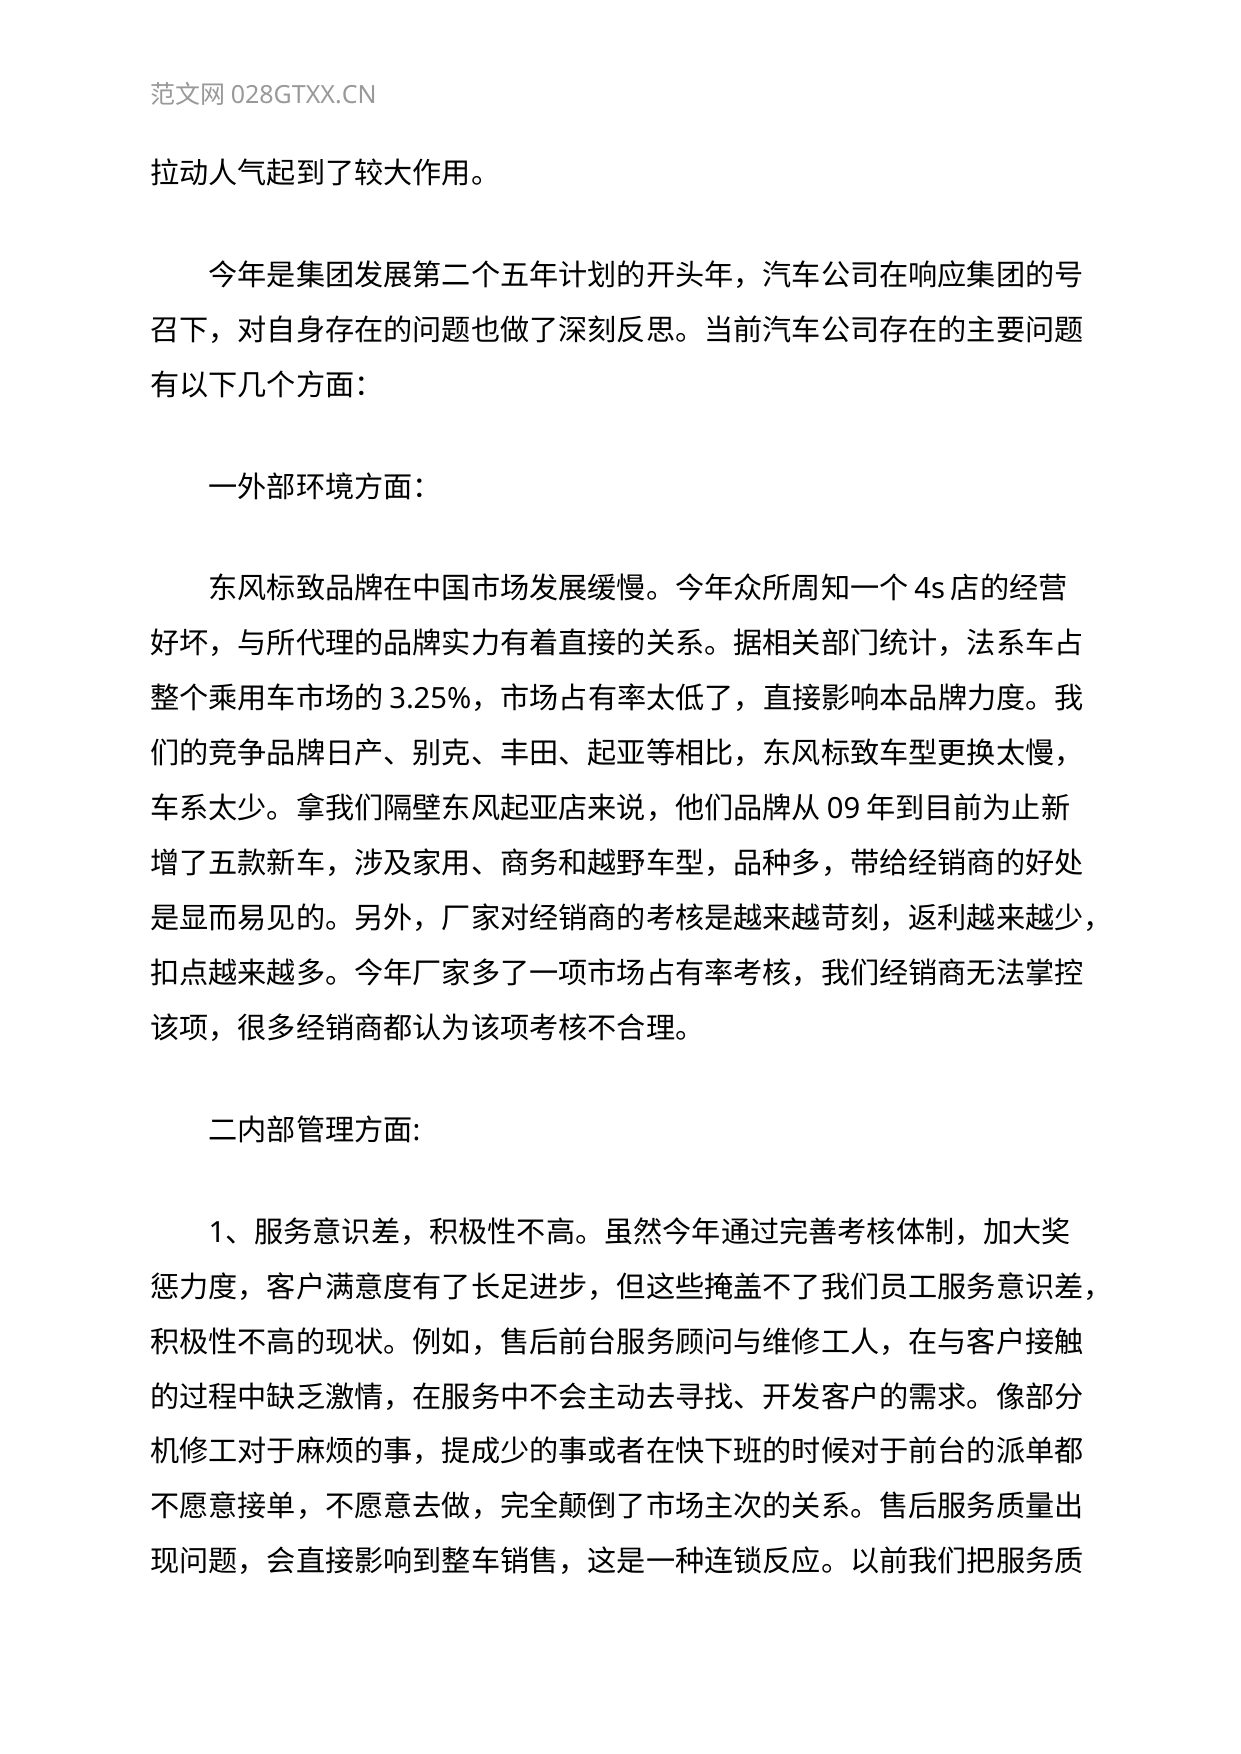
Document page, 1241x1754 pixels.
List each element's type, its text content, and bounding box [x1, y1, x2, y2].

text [150, 1208, 1090, 1580]
text 今年是集团发展第二个五年计划的开头年，汽车公司在响应集团的号召下，对自身存在的问题也做了深刻反思。当前汽车公司存在的主要问题有以下几个方面： [150, 252, 1090, 404]
text 东风标致品牌在中国市场发展缓慢。今年众所周知一个4s店的经营好坏，与所代理的品牌实力有着直接的关系。据相关部门统计，法系车占整个乘用车市场的3.25%，市场占有率太低了，直接影响本品牌力度。我们的竞争品牌日产、别克、丰田、起亚等相比，东风标致车型更换太慢，车系太少。拿我们隔壁东风起亚店来说，他们品牌从09年到目前为止新增了五款新车，涉及家用、商务和越野车型，品种多，带给经销商的好处是显而易见的。另外，厂家对经销商的考核是越来越苛刻，返利越来越少，扣点越来越多。今年厂家多了一项市场占有率考核，我们经销商无法掌控该项，很多经销商都认为该项考核不合理。 [150, 565, 1090, 1047]
text 二内部管理方面: [150, 1106, 1090, 1149]
text 一外部环境方面： [150, 463, 1090, 506]
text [150, 150, 1090, 192]
